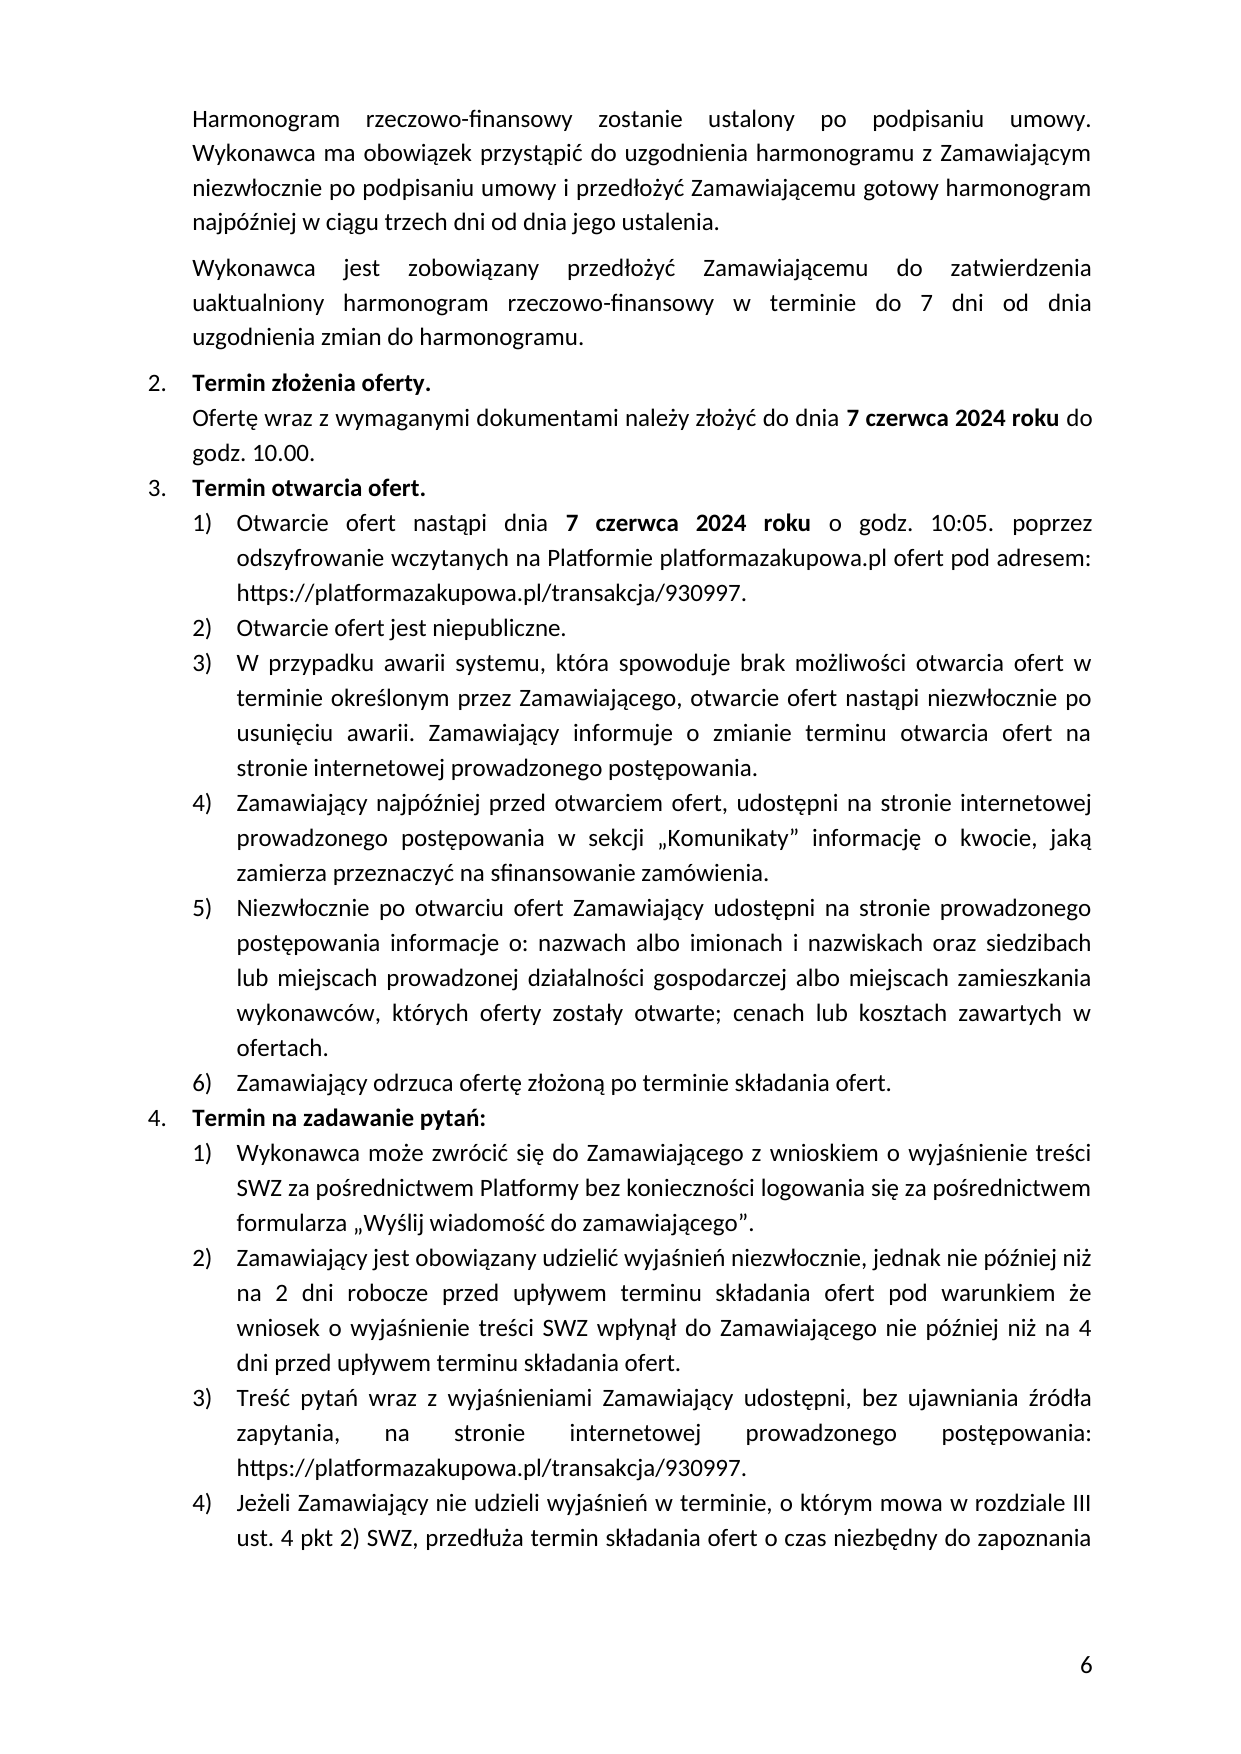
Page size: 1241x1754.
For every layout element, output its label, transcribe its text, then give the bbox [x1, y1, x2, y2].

list Termin otwarcia ofert. [148, 473, 1093, 503]
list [192, 1488, 1093, 1553]
list Zamawiający jest obowiązany udzielić wyjaśnień niezwłocznie, jednak nie później niż na 2 dni robocze przed upływem terminu składania ofert pod warunkiem że wniosek o wyjaśnienie treści SWZ wpłynął do Zamawiającego nie później niż na 4 dni przed upływem terminu składania ofert. [192, 1243, 1093, 1378]
list Otwarcie ofert nastąpi dnia 7 czerwca 2024 roku o godz. 10:05. poprzez odszyfrowanie wczytanych na Platformie platformazakupowa.pl ofert pod adresem: https://platformazakupowa.pl/transakcja/930997. [192, 508, 1093, 608]
list Treść pytań wraz z wyjaśnieniami Zamawiający udostępni, bez ujawniania źródła zapytania, na stronie internetowej prowadzonego postępowania: https://platformazakupowa.pl/transakcja/930997. [192, 1383, 1093, 1483]
list Niezwłocznie po otwarciu ofert Zamawiający udostępni na stronie prowadzonego postępowania informacje o: nazwach albo imionach i nazwiskach oraz siedzibach lub miejscach prowadzonej działalności gospodarczej albo miejscach zamieszkania wykonawców, których oferty zostały otwarte; cenach lub kosztach zawartych w ofertach. [192, 893, 1093, 1063]
list Termin na zadawanie pytań: [148, 1103, 1093, 1133]
list W przypadku awarii systemu, która spowoduje brak możliwości otwarcia ofert w terminie określonym przez Zamawiającego, otwarcie ofert nastąpi niezwłocznie po usunięciu awarii. Zamawiający informuje o zmianie terminu otwarcia ofert na stronie internetowej prowadzonego postępowania. [192, 648, 1093, 783]
list Otwarcie ofert jest niepubliczne. [192, 613, 1093, 643]
list Termin złożenia oferty. [148, 368, 1093, 398]
list Harmonogram rzeczowo-finansowy zostanie ustalony po podpisaniu umowy. Wykonawca ma obowiązek przystąpić do uzgodnienia harmonogramu z Zamawiającym niezwłocznie po podpisaniu umowy i przedłożyć Zamawiającemu gotowy harmonogram najpóźniej w ciągu trzech dni od dnia jego ustalenia. [192, 103, 1093, 236]
list Wykonawca jest zobowiązany przedłożyć Zamawiającemu do zatwierdzenia uaktualniony harmonogram rzeczowo-finansowy w terminie do 7 dni od dnia uzgodnienia zmian do harmonogramu. [192, 253, 1093, 351]
list Zamawiający najpóźniej przed otwarciem ofert, udostępni na stronie internetowej prowadzonego postępowania w sekcji „Komunikaty” informację o kwocie, jaką zamierza przeznaczyć na sfinansowanie zamówienia. [192, 788, 1093, 888]
list Ofertę wraz z wymaganymi dokumentami należy złożyć do dnia 7 czerwca 2024 roku do godz. 10.00. [192, 403, 1093, 468]
list Wykonawca może zwrócić się do Zamawiającego z wnioskiem o wyjaśnienie treści SWZ za pośrednictwem Platformy bez konieczności logowania się za pośrednictwem formularza „Wyślij wiadomość do zamawiającego”. [192, 1138, 1093, 1238]
list Zamawiający odrzuca ofertę złożoną po terminie składania ofert. [192, 1068, 1093, 1098]
